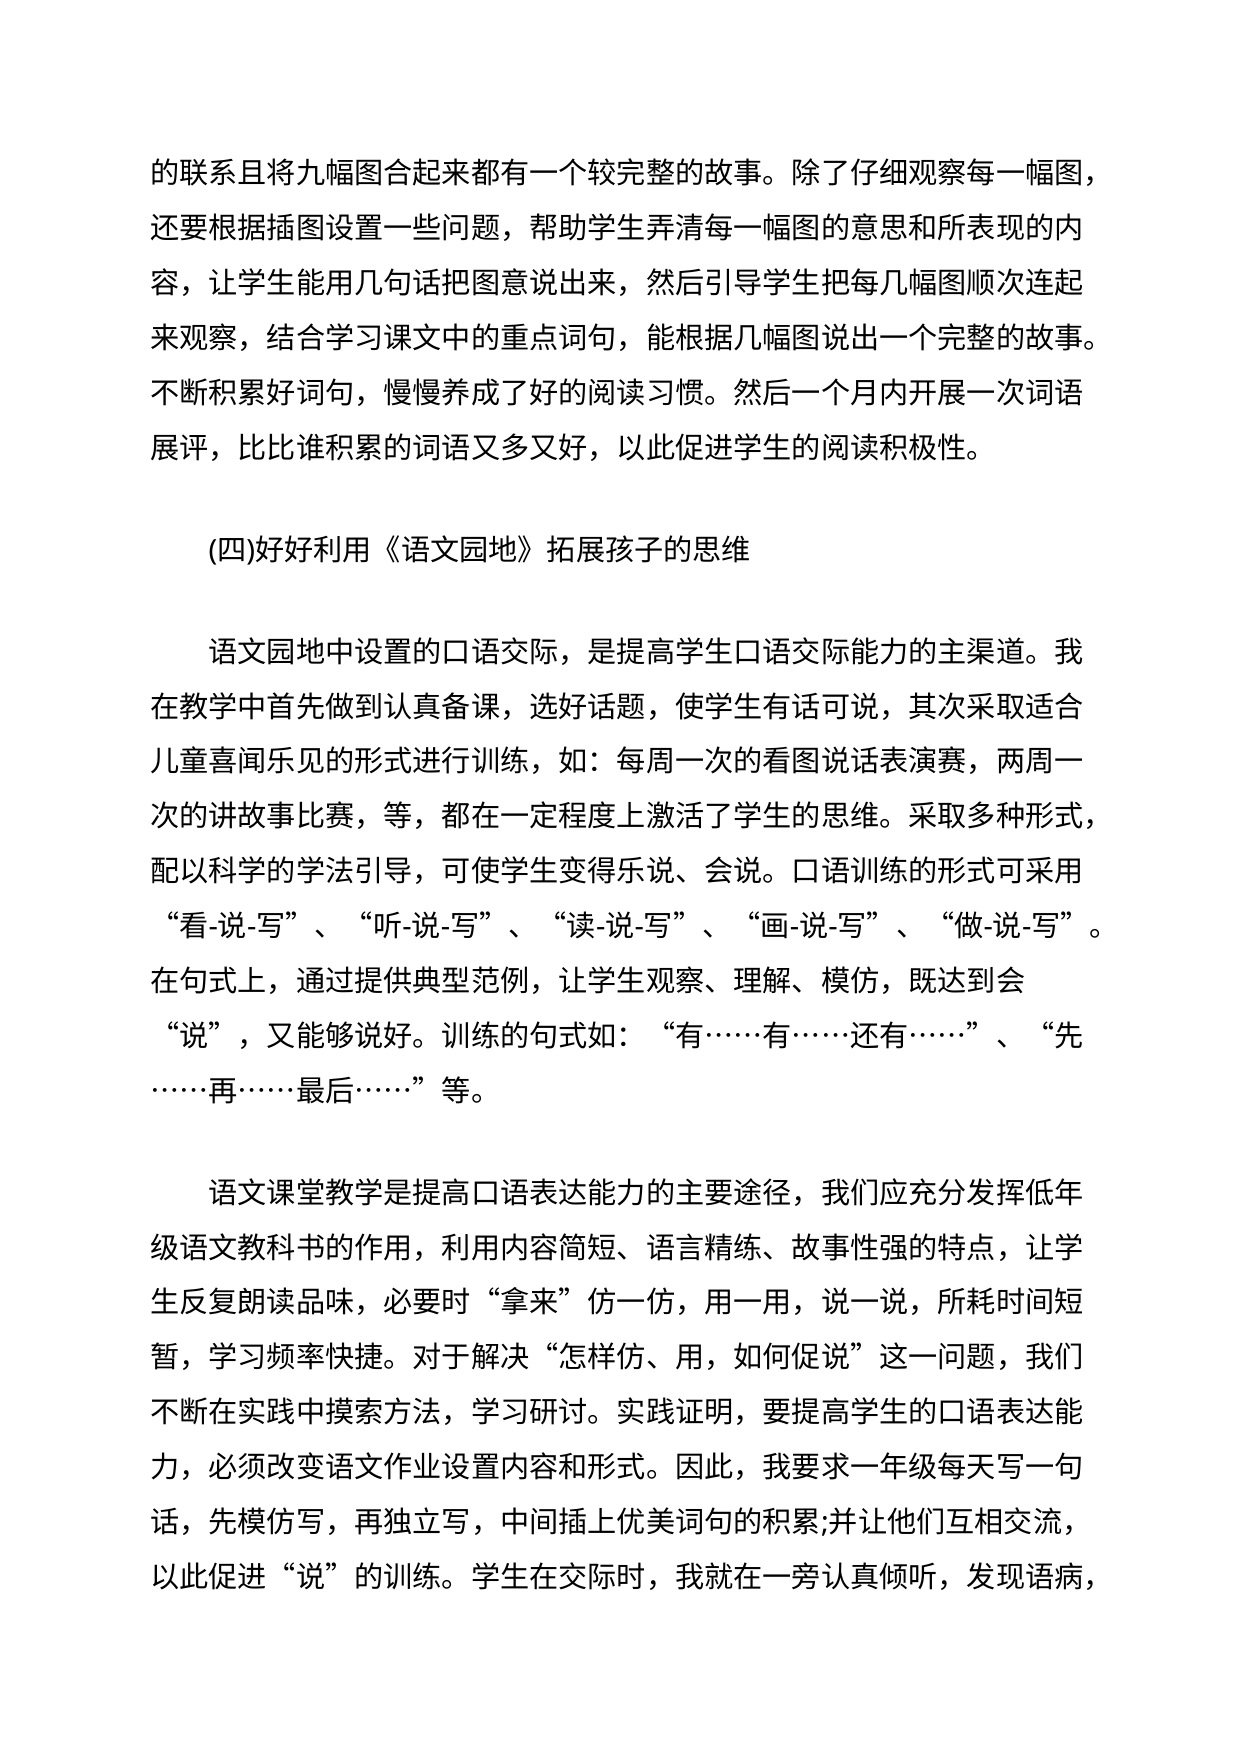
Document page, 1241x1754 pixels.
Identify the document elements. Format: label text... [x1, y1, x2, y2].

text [150, 1169, 1090, 1596]
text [150, 150, 1090, 467]
text 语文园地中设置的口语交际，是提高学生口语交际能力的主渠道。我在教学中首先做到认真备课，选好话题，使学生有话可说，其次采取适合儿童喜闻乐见的形式进行训练，如：每周一次的看图说话表演赛，两周一次的讲故事比赛，等，都在一定程度上激活了学生的思维。采取多种形式，配以科学的学法引导，可使学生变得乐说、会说。口语训练的形式可采用“看-说-写”、“听-说-写”、“读-说-写”、“画-说-写”、“做-说-写”。在句式上，通过提供典型范例，让学生观察、理解、模仿，既达到会“说”，又能够说好。训练的句式如：“有……有……还有……”、“先……再……最后……”等。 [150, 628, 1090, 1110]
text (四)好好利用《语文园地》拓展孩子的思维 [150, 526, 1090, 569]
